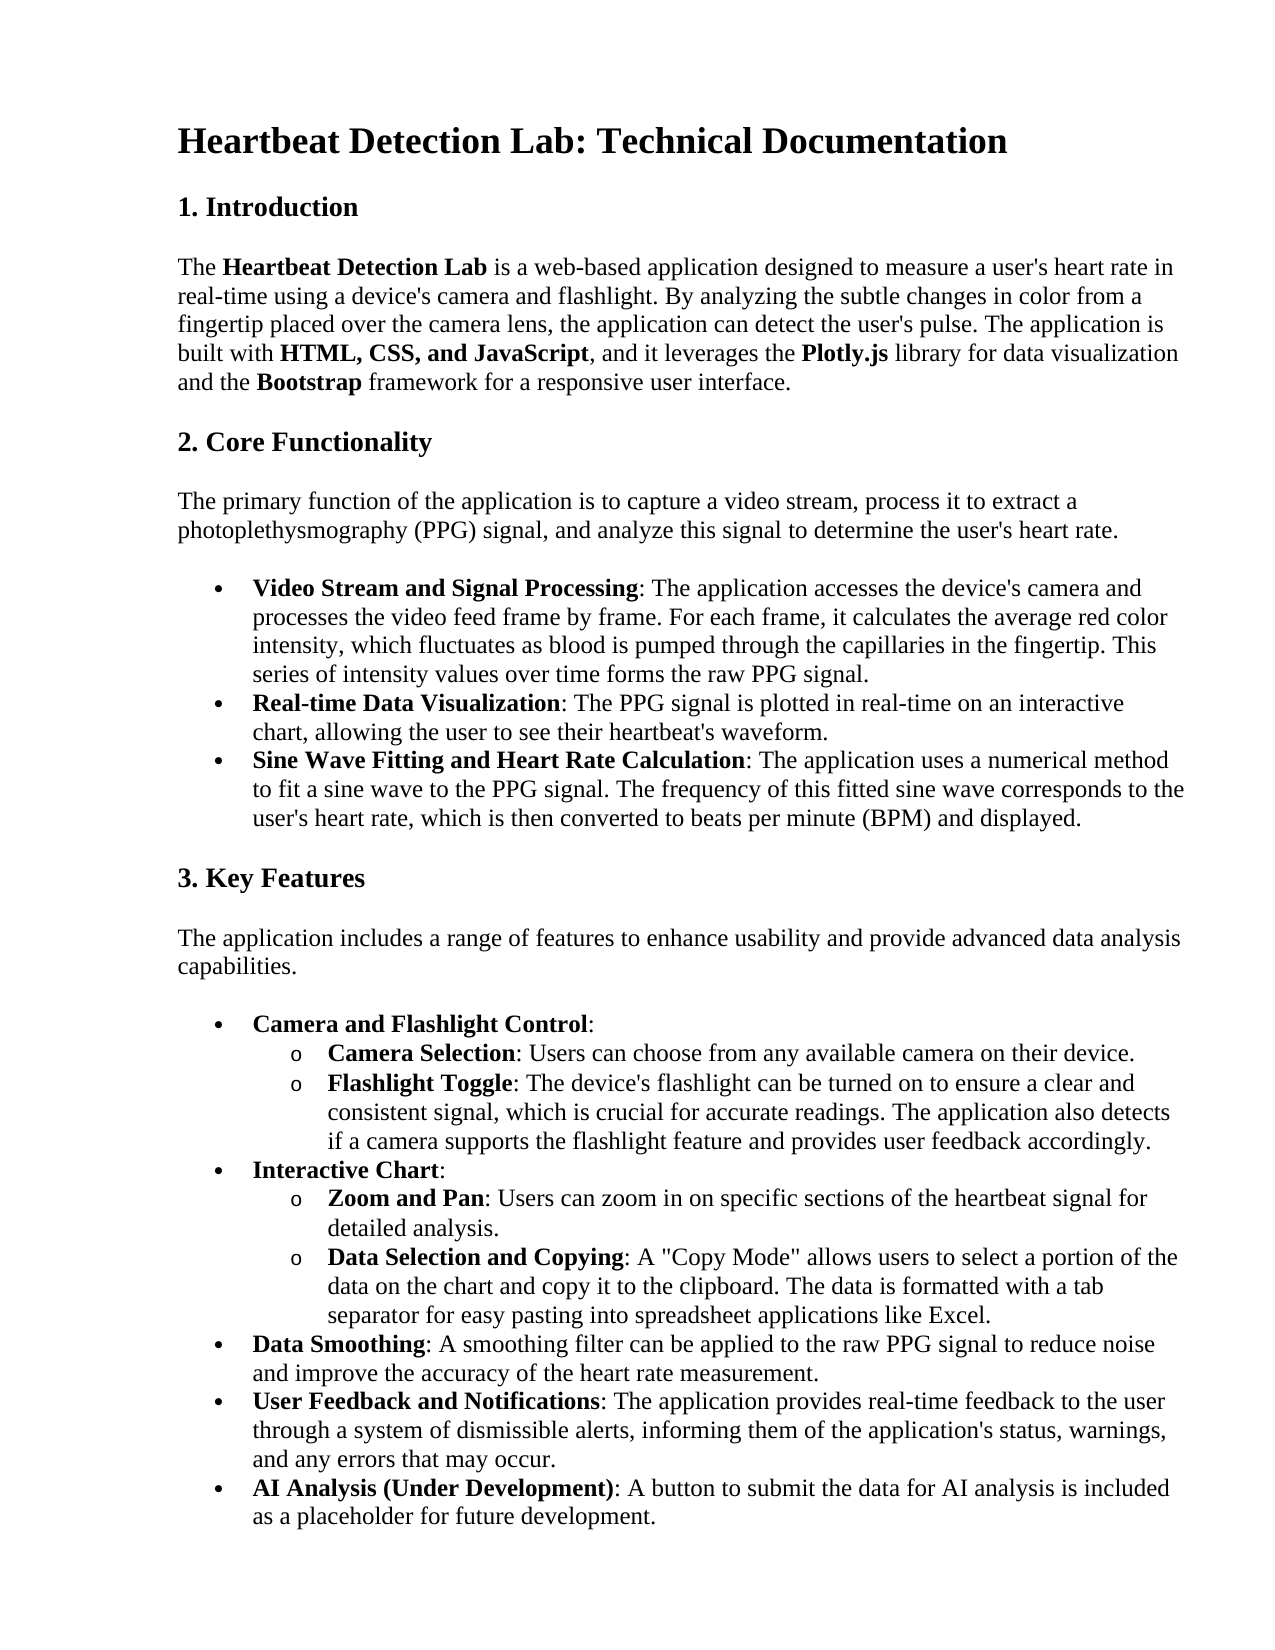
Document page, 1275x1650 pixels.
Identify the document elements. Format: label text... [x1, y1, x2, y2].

text 1. Introduction [177, 190, 1186, 223]
list Data Selection and Copying: A "Copy Mode" allows users to select a portion of the data on the chart and copy it to the clipboard. The data is formatted with a tab separator for easy pasting into spreadsheet applications like Excel. [290, 1242, 1186, 1329]
list Camera Selection: Users can choose from any available camera on their device. [290, 1038, 1186, 1068]
text Heartbeat Detection Lab: Technical Documentation [177, 118, 1186, 161]
list Data Smoothing: A smoothing filter can be applied to the raw PPG signal to reduce noise and improve the accuracy of the heart rate measurement. [215, 1329, 1186, 1386]
list AI Analysis (Under Development): A button to submit the data for AI analysis is included as a placeholder for future development. [215, 1473, 1186, 1530]
text The Heartbeat Detection Lab is a web-based application designed to measure a user's heart rate in real-time using a device's camera and flashlight. By analyzing the subtle changes in color from a fingertip placed over the camera lens, the application can detect the user's pulse. The application is built with HTML, CSS, and JavaScript, and it leverages the Plotly.js library for data visualization and the Bootstrap framework for a responsive user interface. [177, 252, 1186, 396]
list User Feedback and Notifications: The application provides real-time feedback to the user through a system of dismissible alerts, informing them of the application's status, warnings, and any errors that may occur. [215, 1386, 1186, 1473]
list Sine Wave Fitting and Heart Rate Calculation: The application uses a numerical method to fit a sine wave to the PPG signal. The frequency of this fitted sine wave corresponds to the user's heart rate, which is then converted to beats per minute (BPM) and displayed. [215, 746, 1186, 832]
list Flashlight Toggle: The device's flashlight can be turned on to ensure a clear and consistent signal, which is crucial for accurate readings. The application also detects if a camera supports the flashlight feature and provides user feedback accordingly. [290, 1068, 1186, 1155]
list Interactive Chart: [215, 1155, 1186, 1183]
text The primary function of the application is to capture a video stream, process it to extract a photoplethysmography (PPG) signal, and analyze this signal to determine the user's heart rate. [177, 486, 1186, 544]
list Camera and Flashlight Control: [215, 1009, 1186, 1038]
text 2. Core Functionality [177, 425, 1186, 457]
text The application includes a range of features to enhance usability and provide advanced data analysis capabilities. [177, 923, 1186, 980]
list Zoom and Pan: Users can zoom in on specific sections of the heartbeat signal for detailed analysis. [290, 1183, 1186, 1242]
text 3. Key Features [177, 861, 1186, 893]
list Video Stream and Signal Processing: The application accesses the device's camera and processes the video feed frame by frame. For each frame, it calculates the average red color intensity, which fluctuates as blood is pumped through the capillaries in the fingertip. This series of intensity values over time forms the raw PPG signal. [215, 573, 1186, 688]
list Real-time Data Visualization: The PPG signal is plotted in real-time on an interactive chart, allowing the user to see their heartbeat's waveform. [215, 688, 1186, 746]
